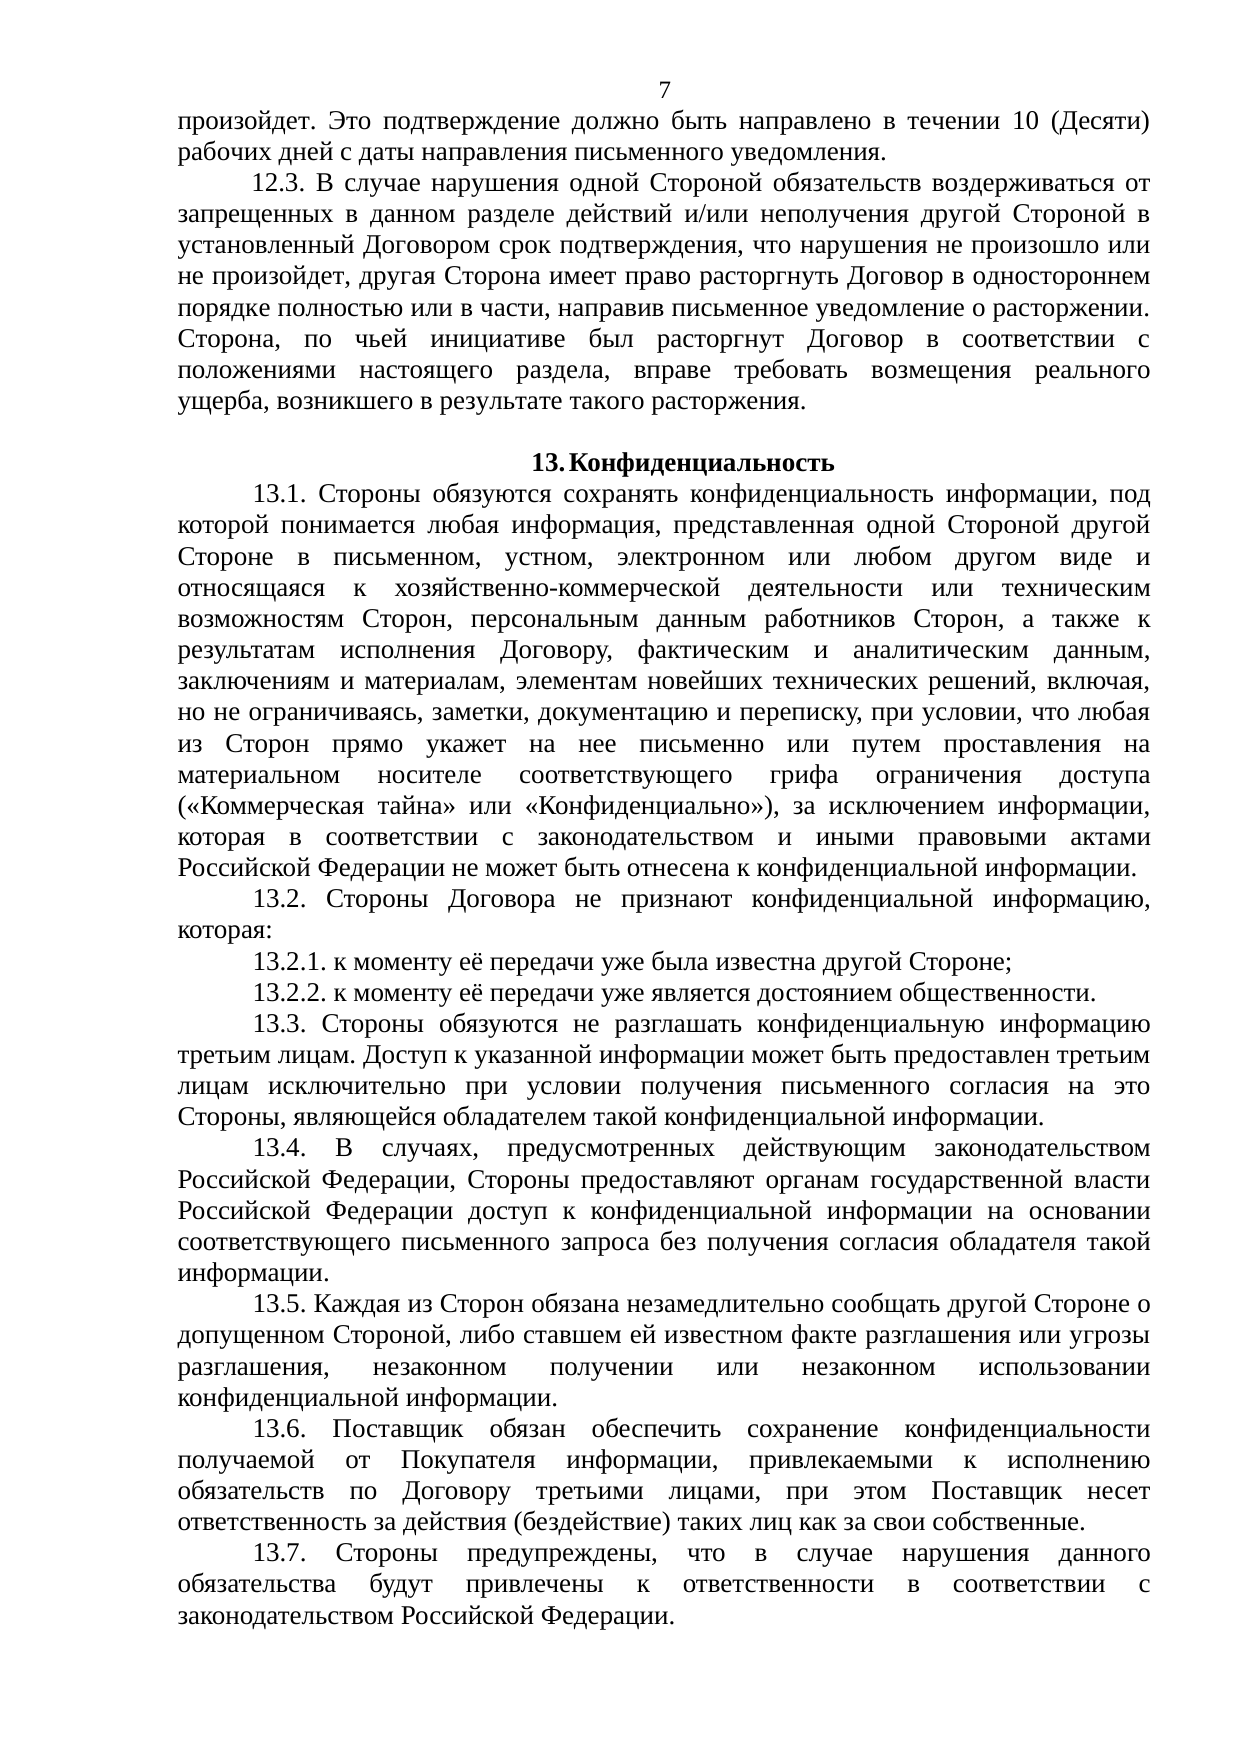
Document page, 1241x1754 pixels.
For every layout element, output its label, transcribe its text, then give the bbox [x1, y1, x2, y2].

text 12.3. В случае нарушения одной Стороной обязательств воздерживаться от запрещенных в данном разделе действий и/или неполучения другой Стороной в установленный Договором срок подтверждения, что нарушения не произошло или не произойдет, другая Сторона имеет право расторгнуть Договор в одностороннем порядке полностью или в части, направив письменное уведомление о расторжении. Сторона, по чьей инициативе был расторгнут Договор в соответствии с положениями настоящего раздела, вправе требовать возмещения реального ущерба, возникшего в результате такого расторжения. [177, 166, 1152, 415]
text 13.2. Стороны Договора не признают конфиденциальной информацию, которая: [177, 882, 1152, 945]
text 13.3. Стороны обязуются не разглашать конфиденциальную информацию третьим лицам. Доступ к указанной информации может быть предоставлен третьим лицам исключительно при условии получения письменного согласия на это Стороны, являющейся обладателем такой конфиденциальной информации. [177, 1007, 1152, 1132]
text 13.7. Стороны предупреждены, что в случае нарушения данного обязательства будут привлечены к ответственности в соответствии с законодательством Российской Федерации. [177, 1536, 1152, 1630]
text 13.1. Стороны обязуются сохранять конфиденциальность информации, под которой понимается любая информация, представленная одной Стороной другой Стороне в письменном, устном, электронном или любом другом виде и относящаяся к хозяйственно-коммерческой деятельности или техническим возможностям Сторон, персональным данным работников Сторон, а также к результатам исполнения Договору, фактическим и аналитическим данным, заключениям и материалам, элементам новейших технических решений, включая, но не ограничиваясь, заметки, документацию и переписку, при условии, что любая из Сторон прямо укажет на нее письменно или путем проставления на материальном носителе соответствующего грифа ограничения доступа («Коммерческая тайна» или «Конфиденциально»), за исключением информации, которая в соответствии с законодательством и иными правовыми актами Российской Федерации не может быть отнесена к конфиденциальной информации. [177, 477, 1152, 882]
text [177, 104, 1152, 166]
text 13.2.1. к моменту её передачи уже была известна другой Стороне; [177, 945, 1152, 976]
list Конфиденциальность [215, 446, 1152, 477]
text 13.5. Каждая из Сторон обязана незамедлительно сообщать другой Стороне о допущенном Стороной, либо ставшем ей известном факте разглашения или угрозы разглашения, незаконном получении или незаконном использовании конфиденциальной информации. [177, 1287, 1152, 1412]
text 13.6. Поставщик обязан обеспечить сохранение конфиденциальности получаемой от Покупателя информации, привлекаемыми к исполнению обязательств по Договору третьими лицами, при этом Поставщик несет ответственность за действия (бездействие) таких лиц как за свои собственные. [177, 1412, 1152, 1536]
text 13.4. В случаях, предусмотренных действующим законодательством Российской Федерации, Стороны предоставляют органам государственной власти Российской Федерации доступ к конфиденциальной информации на основании соответствующего письменного запроса без получения согласия обладателя такой информации. [177, 1132, 1152, 1287]
text 13.2.2. к моменту её передачи уже является достоянием общественности. [177, 976, 1152, 1007]
